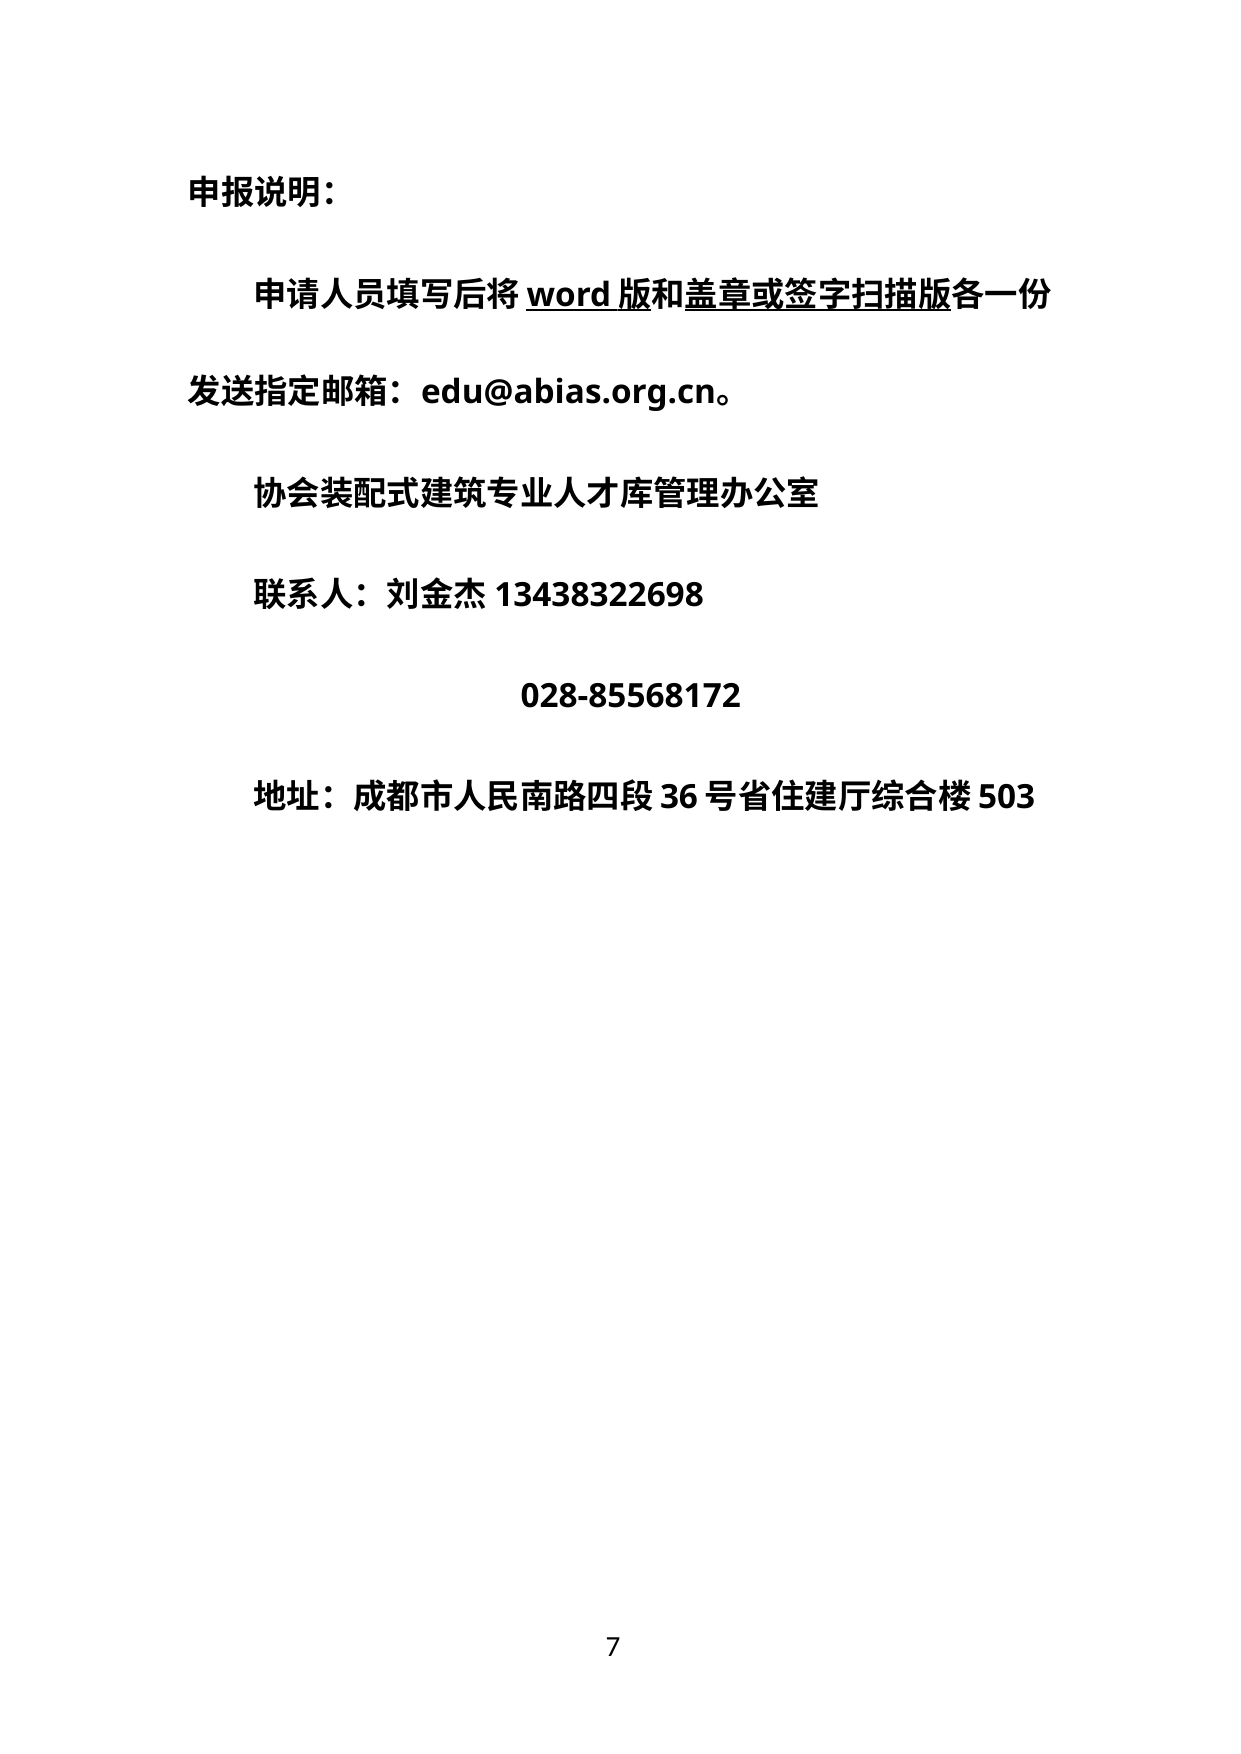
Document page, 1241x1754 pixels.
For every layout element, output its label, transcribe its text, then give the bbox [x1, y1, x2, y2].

text 申请人员填写后将word版和盖章或签字扫描版各一份发送指定邮箱：edu@abias.org.cn。 [187, 259, 1053, 422]
text 联系人：刘金杰 13438322698 [187, 560, 1053, 625]
text 地址：成都市人民南路四段36号省住建厅综合楼503 [187, 762, 1053, 827]
text 028-85568172 [187, 662, 1053, 727]
text 申报说明： [187, 158, 1053, 223]
text 协会装配式建筑专业人才库管理办公室 [187, 458, 1053, 523]
